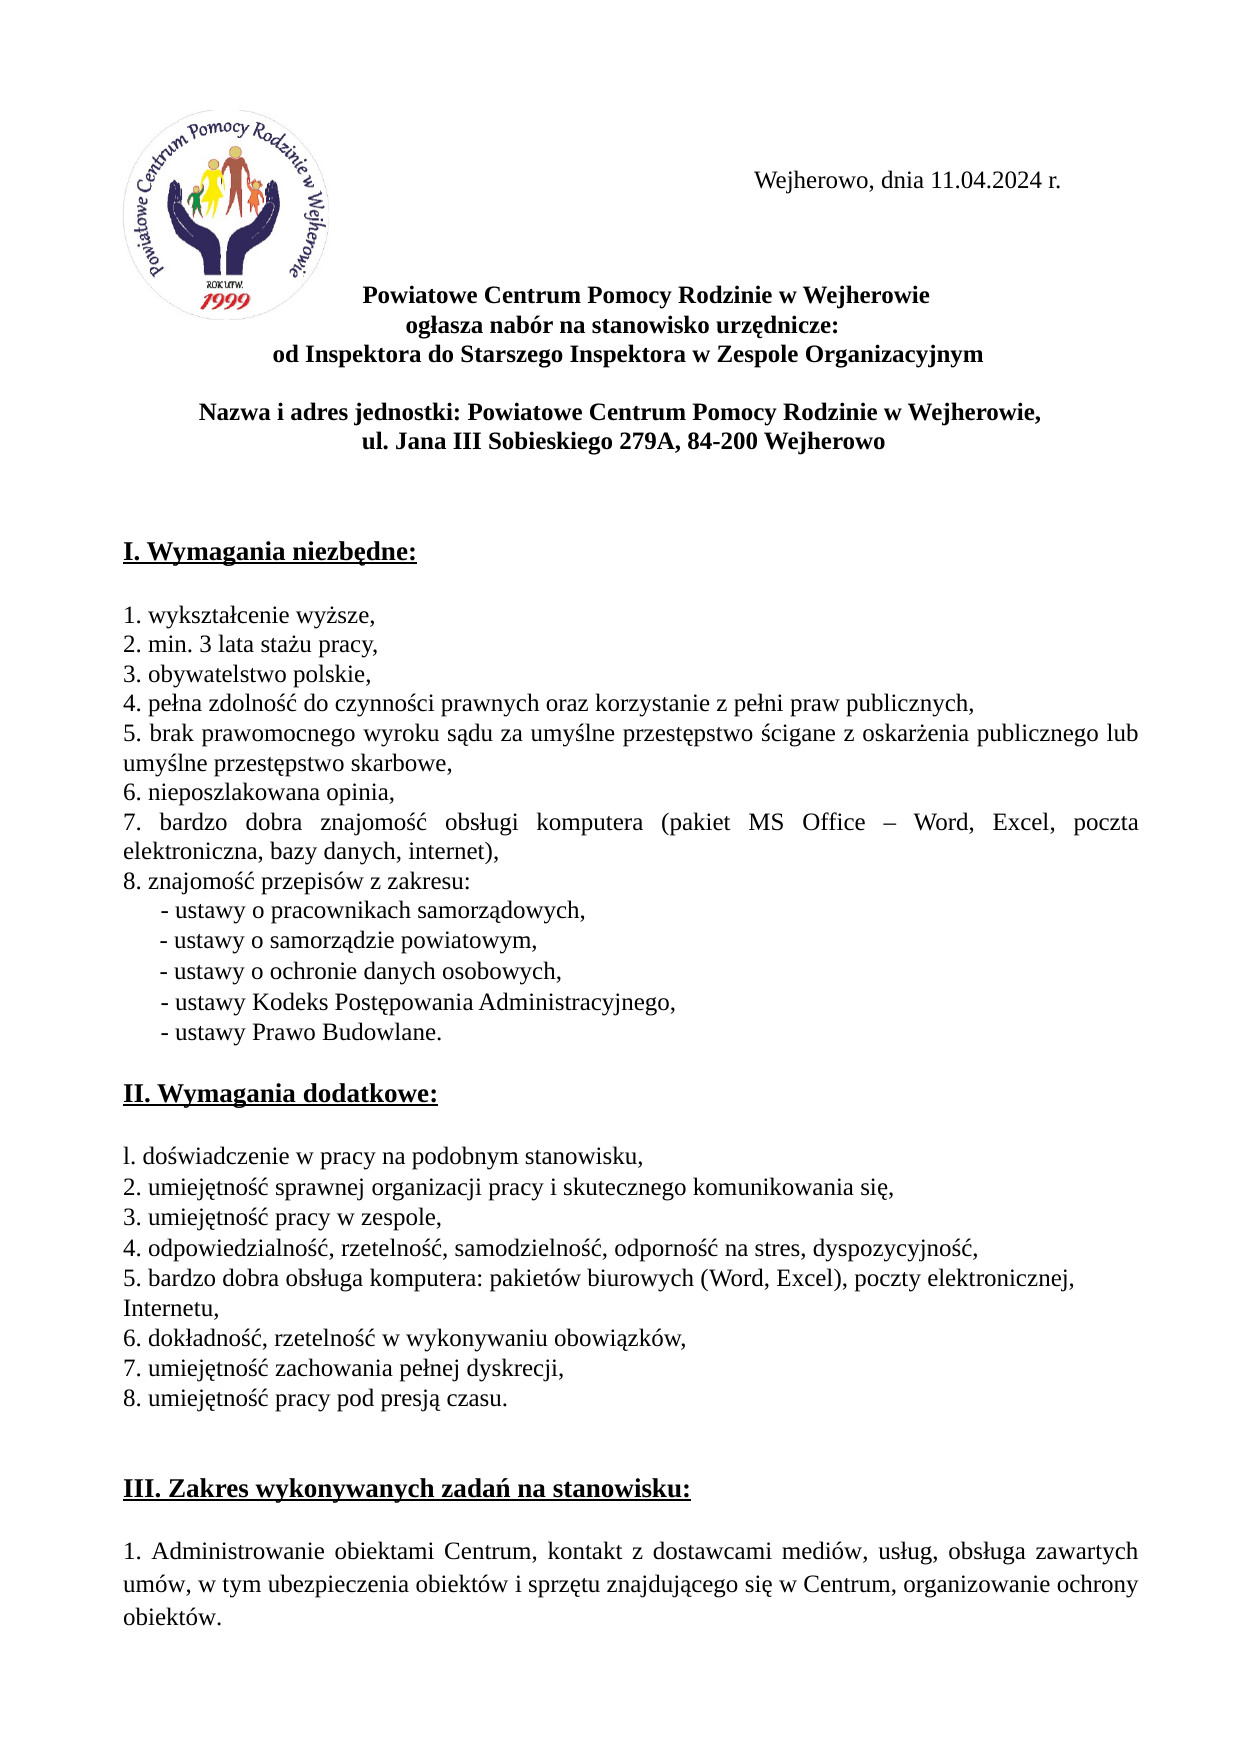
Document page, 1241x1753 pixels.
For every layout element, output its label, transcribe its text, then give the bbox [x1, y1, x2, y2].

text 2. min. 3 lata stażu pracy, [123, 629, 1139, 658]
list - ustawy Kodeks Postępowania Administracyjnego, [123, 987, 1140, 1016]
list 6. nieposzlakowana opinia, [123, 777, 1140, 806]
list - ustawy Prawo Budowlane. [123, 1017, 1140, 1046]
text 6. dokładność, rzetelność w wykonywaniu obowiązków, [123, 1323, 1139, 1352]
text 8. umiejętność pracy pod presją czasu. [123, 1383, 1139, 1412]
list 7. bardzo dobra znajomość obsługi komputera (pakiet MS Office – Word, Excel, poczta elektroniczna, bazy danych, internet), [123, 807, 1140, 865]
list 5. brak prawomocnego wyroku sądu za umyślne przestępstwo ścigane z oskarżenia publicznego lub umyślne przestępstwo skarbowe, [123, 718, 1140, 776]
text 7. umiejętność zachowania pełnej dyskrecji, [123, 1353, 1139, 1382]
list 4. pełna zdolność do czynności prawnych oraz korzystanie z pełni praw publicznych, [123, 688, 1140, 717]
text 1. Administrowanie obiektami Centrum, kontakt z dostawcami mediów, usług, obsługa zawartych umów, w tym ubezpieczenia obiektów i sprzętu znajdującego się w Centrum, organizowanie ochrony obiektów. [123, 1536, 1140, 1631]
text - ustawy o ochronie danych osobowych, [159, 956, 1140, 985]
text od Inspektora do Starszego Inspektora w Zespole Organizacyjnym [183, 339, 1059, 368]
text 1. wykształcenie wyższe, [123, 600, 1139, 628]
text 4. odpowiedzialność, rzetelność, samodzielność, odporność na stres, dyspozycyjność, [123, 1233, 1003, 1261]
text 3. umiejętność pracy w zespole, [123, 1202, 1003, 1231]
text l. doświadczenie w pracy na podobnym stanowisku, [123, 1141, 1139, 1170]
text Wejherowo, dnia 11.04.2024 r. [182, 165, 1061, 194]
text Nazwa i adres jednostki: Powiatowe Centrum Pomocy Rodzinie w Wejherowie, ul. Jana III Sobieskiego 279A, 84-200 Wejherowo [183, 397, 1063, 455]
text I. Wymagania niezbędne: [123, 535, 1140, 566]
list 8. znajomość przepisów z zakresu: [123, 866, 1140, 895]
text II. Wymagania dodatkowe: [123, 1077, 1140, 1108]
picture [122, 110, 329, 320]
list - ustawy o pracownikach samorządowych, [160, 896, 1140, 924]
text Powiatowe Centrum Pomocy Rodzinie w Wejherowie ogłasza nabór na stanowisko urzędnicze: [297, 280, 948, 339]
text - ustawy o samorządzie powiatowym, [159, 925, 1140, 954]
list 3. obywatelstwo polskie, [123, 659, 1140, 688]
text 5. bardzo dobra obsługa komputera: pakietów biurowych (Word, Excel), poczty elektronicznej, Internetu, [123, 1263, 1139, 1321]
text III. Zakres wykonywanych zadań na stanowisku: [123, 1472, 1140, 1503]
text 2. umiejętność sprawnej organizacji pracy i skutecznego komunikowania się, [123, 1172, 1003, 1201]
